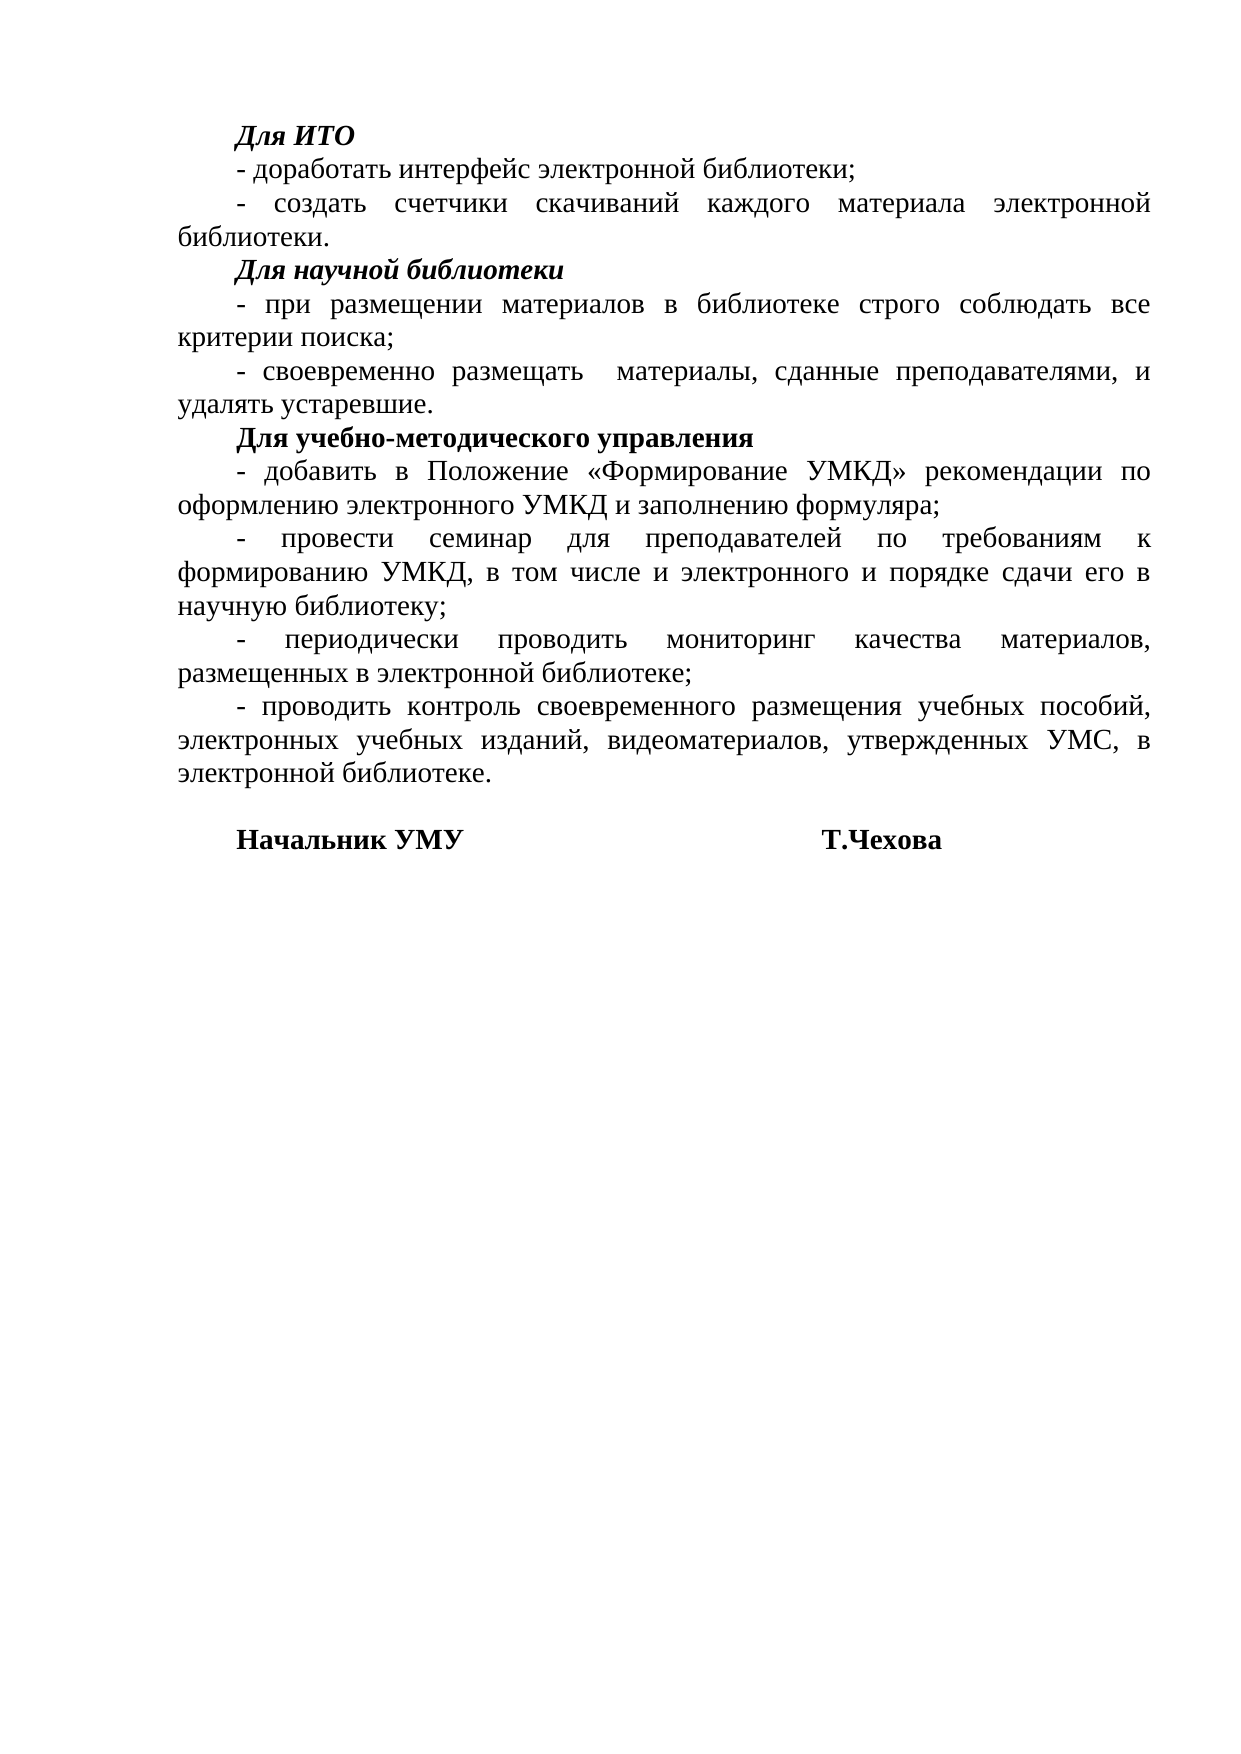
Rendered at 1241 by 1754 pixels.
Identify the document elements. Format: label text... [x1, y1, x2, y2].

text Для ИТО [177, 118, 1152, 152]
text - периодически проводить мониторинг качества материалов, размещенных в электронной библиотеке; [177, 621, 1152, 688]
text - своевременно размещать материалы, сданные преподавателями, и удалять устаревшие. [177, 353, 1152, 420]
text - при размещении материалов в библиотеке строго соблюдать все критерии поиска; [177, 286, 1152, 353]
text - проводить контроль своевременного размещения учебных пособий, электронных учебных изданий, видеоматериалов, утвержденных УМС, в электронной библиотеке. [177, 688, 1152, 789]
text Начальник УМУ Т.Чехова [177, 822, 1152, 856]
text - создать счетчики скачиваний каждого материала электронной библиотеки. [177, 185, 1152, 252]
text - доработать интерфейс электронной библиотеки; [177, 152, 1152, 185]
text Для научной библиотеки [177, 252, 1152, 286]
text - добавить в Положение «Формирование УМКД» рекомендации по оформлению электронного УМКД и заполнению формуляра; [177, 453, 1152, 521]
text Для учебно-методического управления [177, 420, 1152, 453]
text - провести семинар для преподавателей по требованиям к формированию УМКД, в том числе и электронного и порядке сдачи его в научную библиотеку; [177, 521, 1152, 621]
